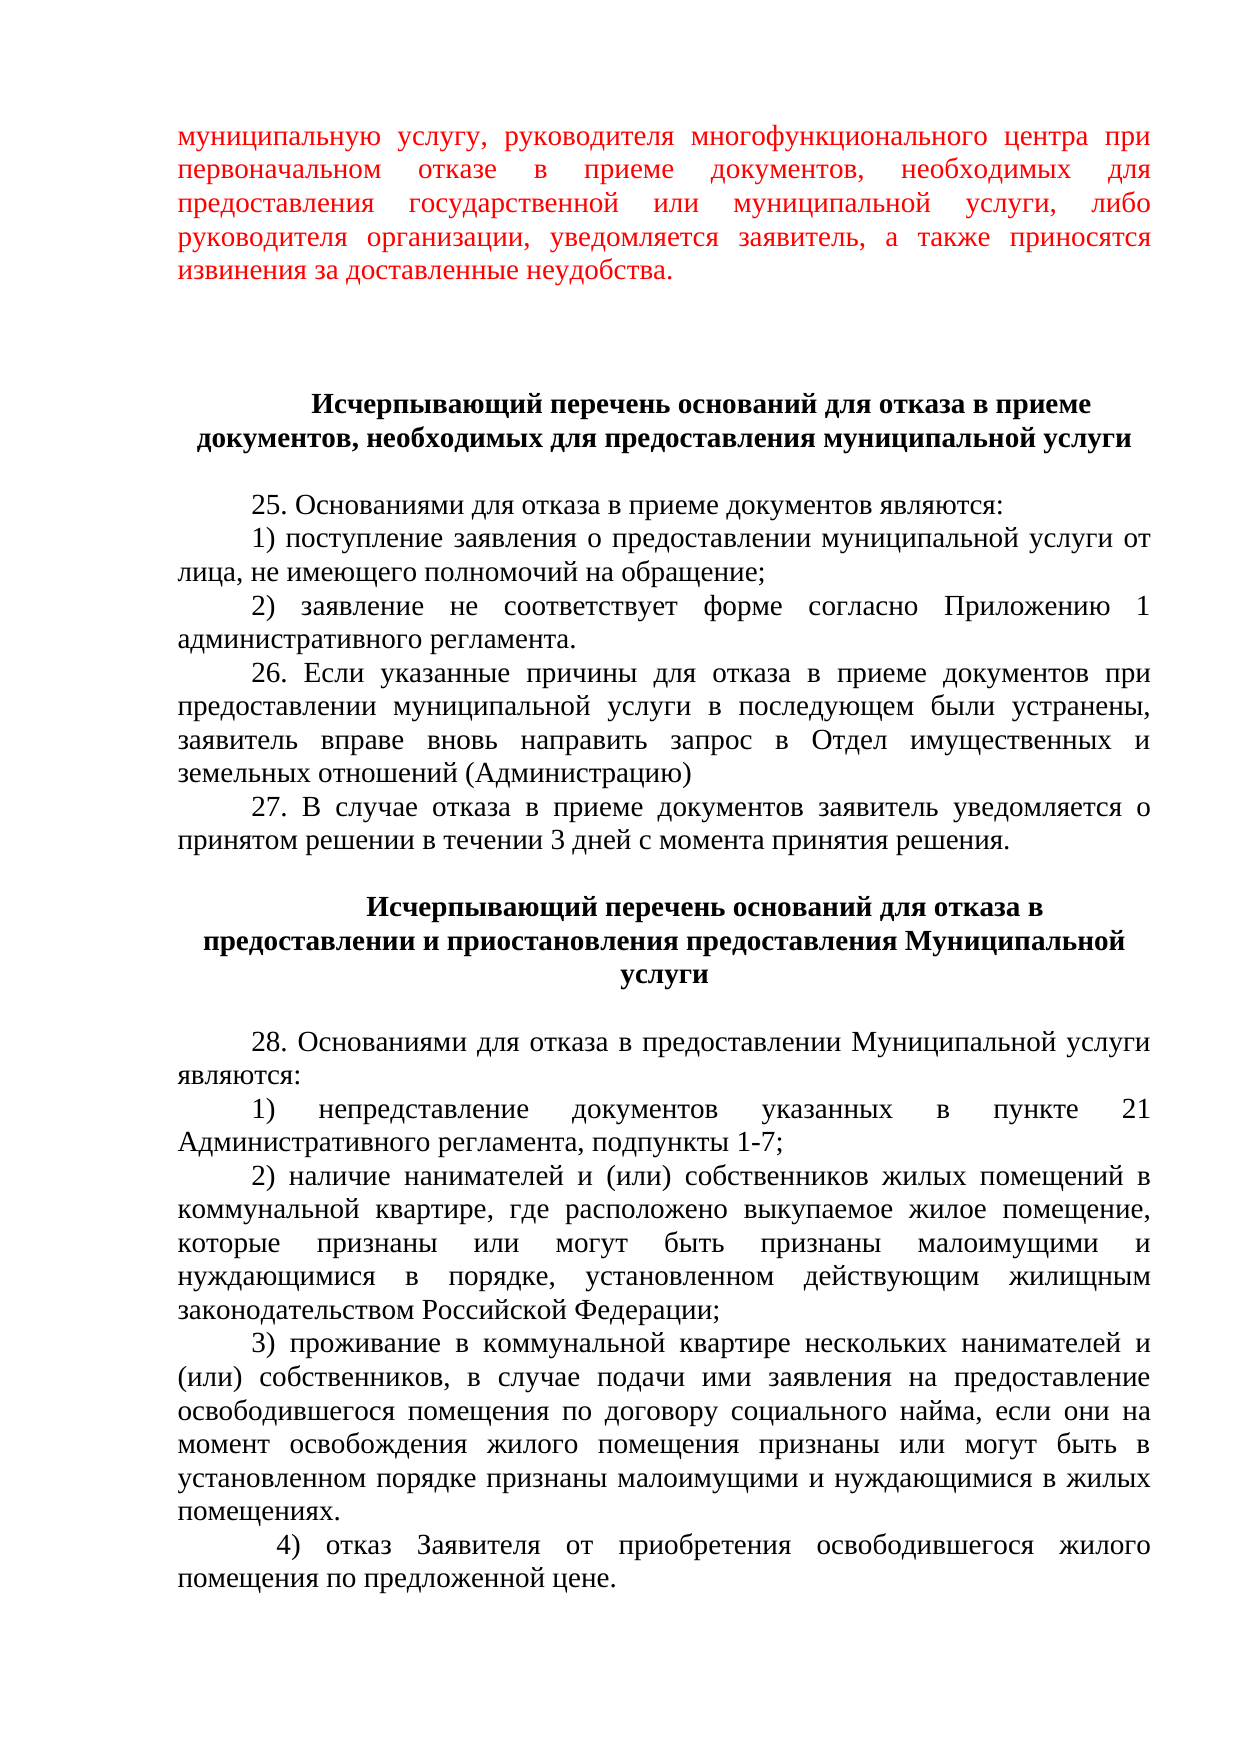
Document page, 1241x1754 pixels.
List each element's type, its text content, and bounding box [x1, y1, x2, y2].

text 2) наличие нанимателей и (или) собственников жилых помещений в коммунальной квартире, где расположено выкупаемое жилое помещение, которые признаны или могут быть признаны малоимущими и нуждающимися в порядке, установленном действующим жилищным законодательством Российской Федерации; [177, 1158, 1152, 1326]
text 4) отказ Заявителя от приобретения освободившегося жилого помещения по предложенной цене. [177, 1527, 1152, 1594]
text 1) непредставление документов указанных в пункте 21 Административного регламента, подпункты 1-7; [177, 1091, 1152, 1158]
text 26. Если указанные причины для отказа в приеме документов при предоставлении муниципальной услуги в последующем были устранены, заявитель вправе вновь направить запрос в Отдел имущественных и земельных отношений (Администрацию) [177, 655, 1152, 789]
text 2) заявление не соответствует форме согласно Приложению 1 административного регламента. [177, 588, 1152, 655]
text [177, 118, 1152, 286]
text 27. В случае отказа в приеме документов заявитель уведомляется о принятом решении в течении 3 дней с момента принятия решения. [177, 789, 1152, 856]
text Исчерпывающий перечень оснований для отказа в приеме документов, необходимых для предоставления муниципальной услуги [177, 386, 1152, 453]
text 28. Основаниями для отказа в предоставлении Муниципальной услуги являются: [177, 1024, 1152, 1091]
text 1) поступление заявления о предоставлении муниципальной услуги от лица, не имеющего полномочий на обращение; [177, 521, 1152, 588]
text 3) проживание в коммунальной квартире нескольких нанимателей и (или) собственников, в случае подачи ими заявления на предоставление освободившегося помещения по договору социального найма, если они на момент освобождения жилого помещения признаны или могут быть в установленном порядке признаны малоимущими и нуждающимися в жилых помещениях. [177, 1326, 1152, 1527]
text Исчерпывающий перечень оснований для отказа в предоставлении и приостановления предоставления Муниципальной услуги [177, 889, 1152, 990]
text 25. Основаниями для отказа в приеме документов являются: [177, 487, 1152, 521]
